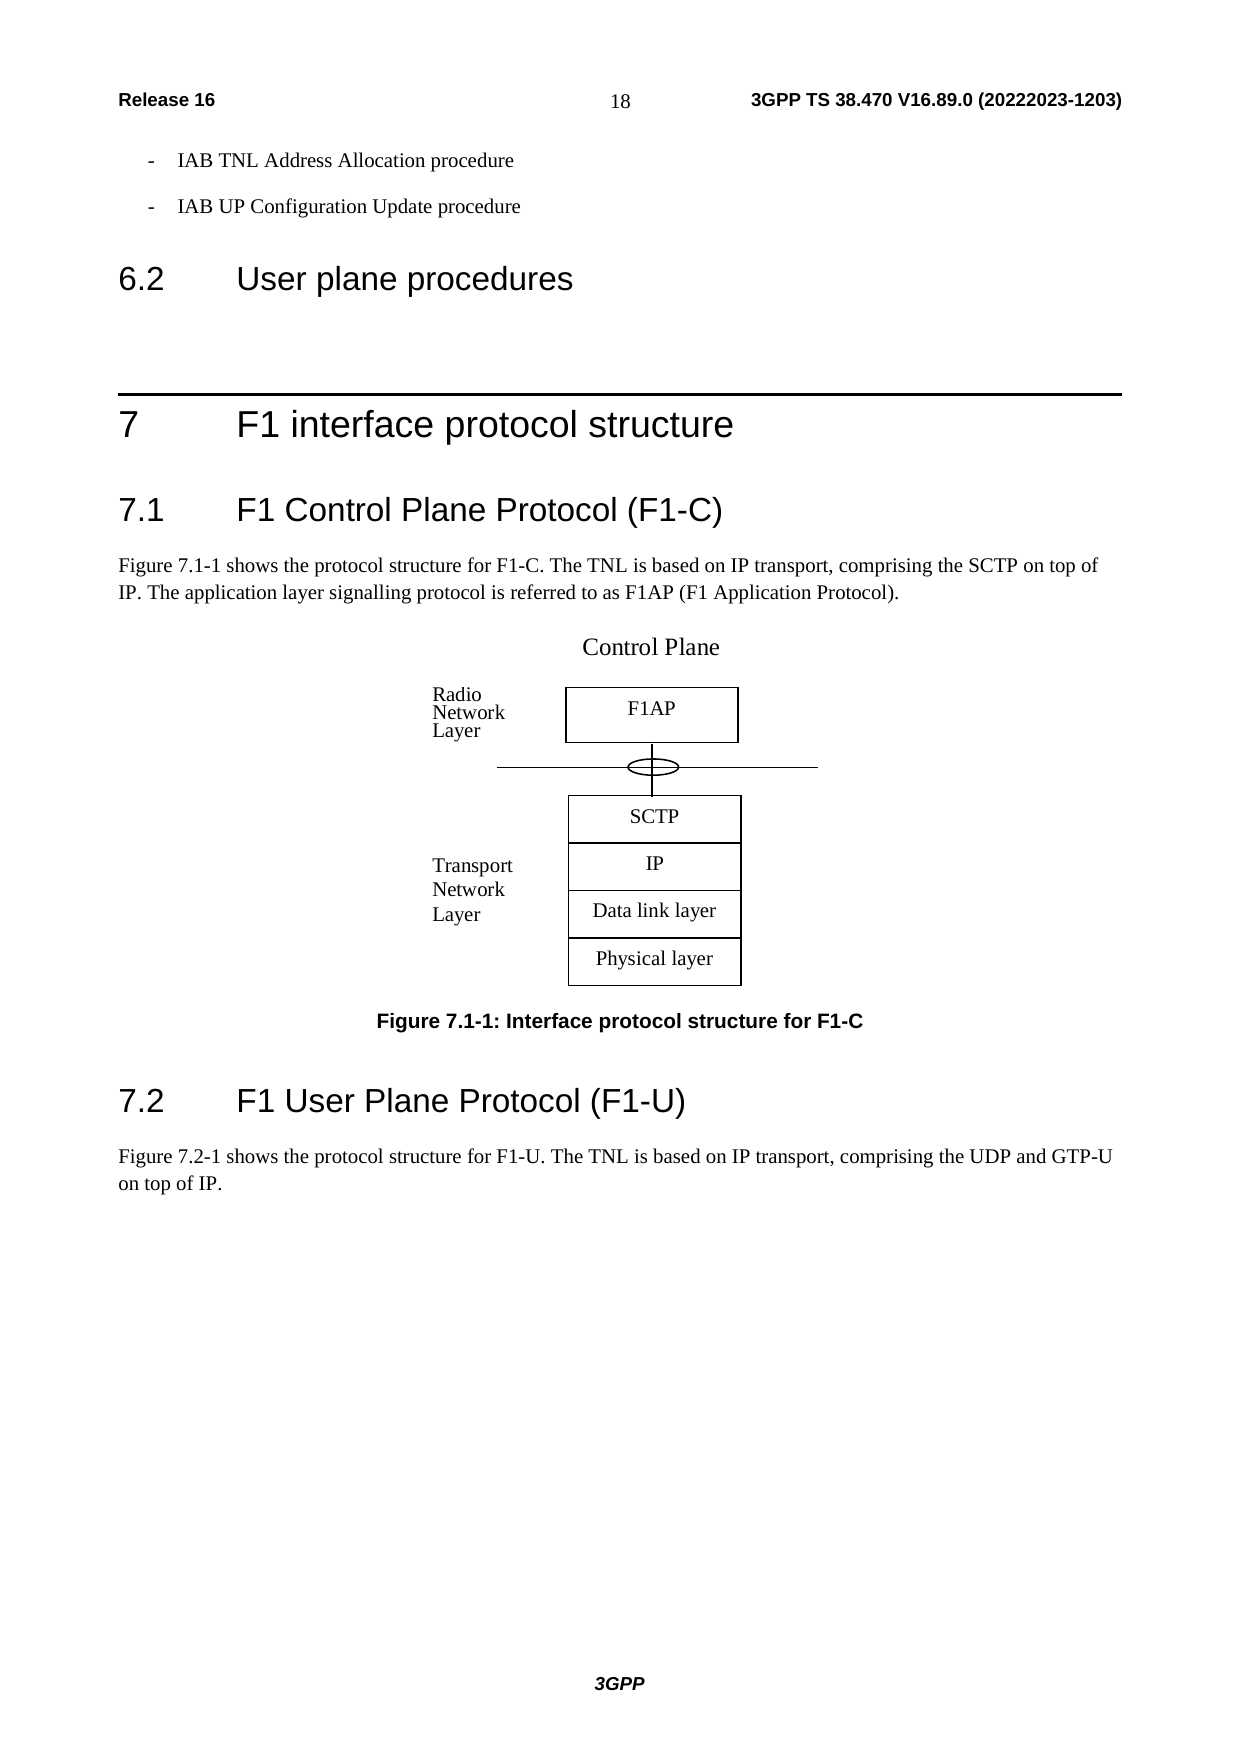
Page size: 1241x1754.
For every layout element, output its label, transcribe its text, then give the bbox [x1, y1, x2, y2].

subtitle 7.1 F1 Control Plane Protocol (F1-C) [118, 490, 1122, 528]
subtitle 6.2 User plane procedures [118, 259, 1122, 297]
subtitle 7 F1 interface protocol structure [118, 396, 1122, 446]
subtitle 7.2 F1 User Plane Protocol (F1-U) [118, 1081, 1122, 1119]
text Figure 7.2-1 shows the protocol structure for F1-U. The TNL is based on IP transport, comprising the UDP and GTP-U on top of IP. [118, 1143, 1122, 1195]
text - IAB UP Configuration Update procedure [148, 194, 1122, 218]
text Figure 7.1-1 shows the protocol structure for F1-C. The TNL is based on IP transport, comprising the SCTP on top of IP. The application layer signalling protocol is referred to as F1AP (F1 Application Protocol). [118, 553, 1122, 604]
text - IAB TNL Address Allocation procedure [148, 147, 1122, 172]
text Figure 7.1-1: Interface protocol structure for F1-C [118, 1009, 1122, 1033]
